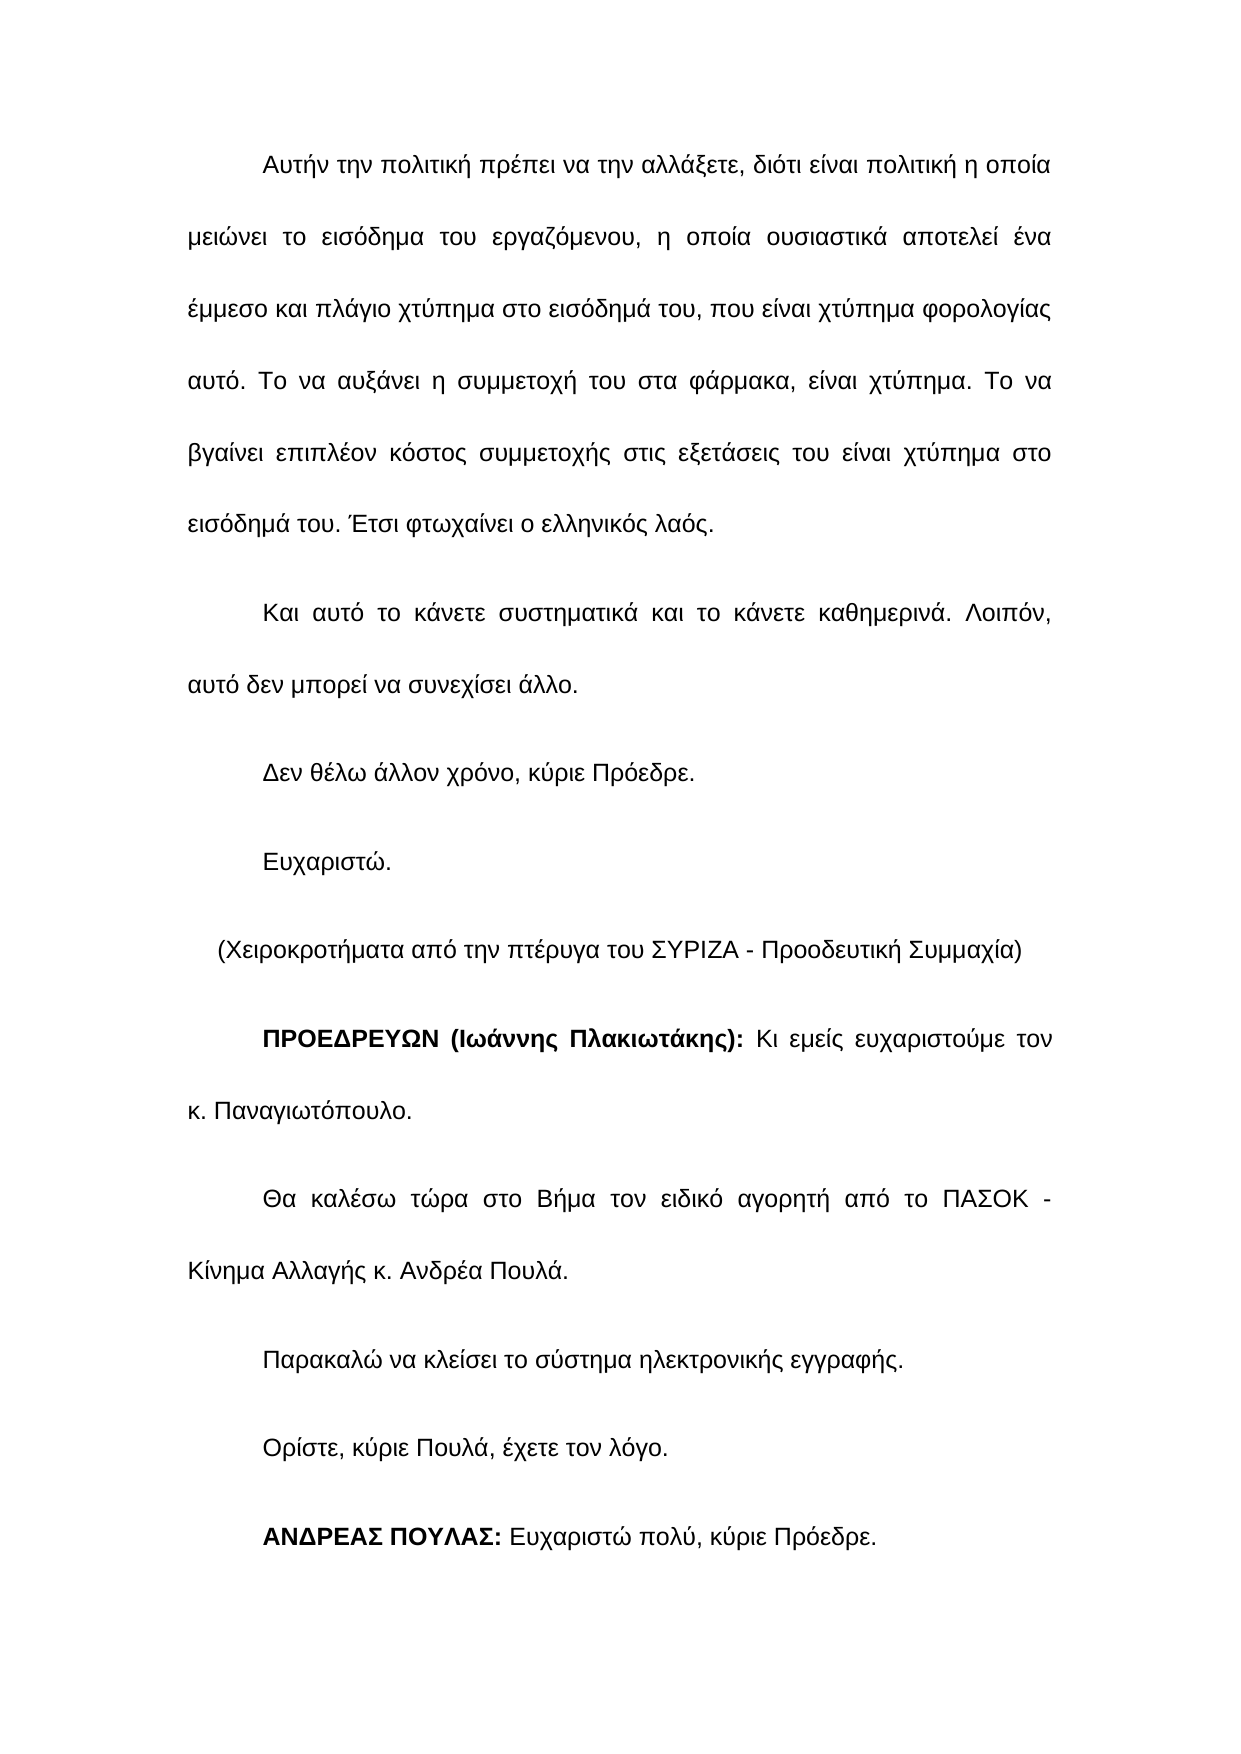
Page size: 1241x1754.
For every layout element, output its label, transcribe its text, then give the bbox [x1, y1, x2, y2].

text (Χειροκροτήματα από την πτέρυγα του ΣΥΡΙΖΑ - Προοδευτική Συμμαχία) [187, 935, 1053, 964]
text Ορίστε, κύριε Πουλά, έχετε τον λόγο. [187, 1433, 1053, 1462]
text Θα καλέσω τώρα στο Βήμα τον ειδικό αγορητή από το ΠΑΣΟΚ - Κίνημα Αλλαγής κ. Ανδρέα Πουλά. [187, 1184, 1053, 1285]
text Δεν θέλω άλλον χρόνο, κύριε Πρόεδρε. [187, 758, 1053, 787]
text Ευχαριστώ. [187, 847, 1053, 876]
text ΑΝΔΡΕΑΣ ΠΟΥΛΑΣ: Ευχαριστώ πολύ, κύριε Πρόεδρε. [187, 1522, 1053, 1551]
text Και αυτό το κάνετε συστηματικά και το κάνετε καθημερινά. Λοιπόν, αυτό δεν μπορεί να συνεχίσει άλλο. [187, 598, 1053, 698]
text Αυτήν την πολιτική πρέπει να την αλλάξετε, διότι είναι πολιτική η οποία μειώνει το εισόδημα του εργαζόμενου, η οποία ουσιαστικά αποτελεί ένα έμμεσο και πλάγιο χτύπημα στο εισόδημά του, που είναι χτύπημα φορολογίας αυτό. Το να αυξάνει η συμμετοχή του στα φάρμακα, είναι χτύπημα. Το να βγαίνει επιπλέον κόστος συμμετοχής στις εξετάσεις του είναι χτύπημα στο εισόδημά του. Έτσι φτωχαίνει ο ελληνικός λαός. [187, 150, 1053, 538]
text Παρακαλώ να κλείσει το σύστημα ηλεκτρονικής εγγραφής. [187, 1345, 1053, 1373]
text ΠΡΟΕΔΡΕΥΩΝ (Ιωάννης Πλακιωτάκης): Κι εμείς ευχαριστούμε τον κ. Παναγιωτόπουλο. [187, 1024, 1053, 1124]
